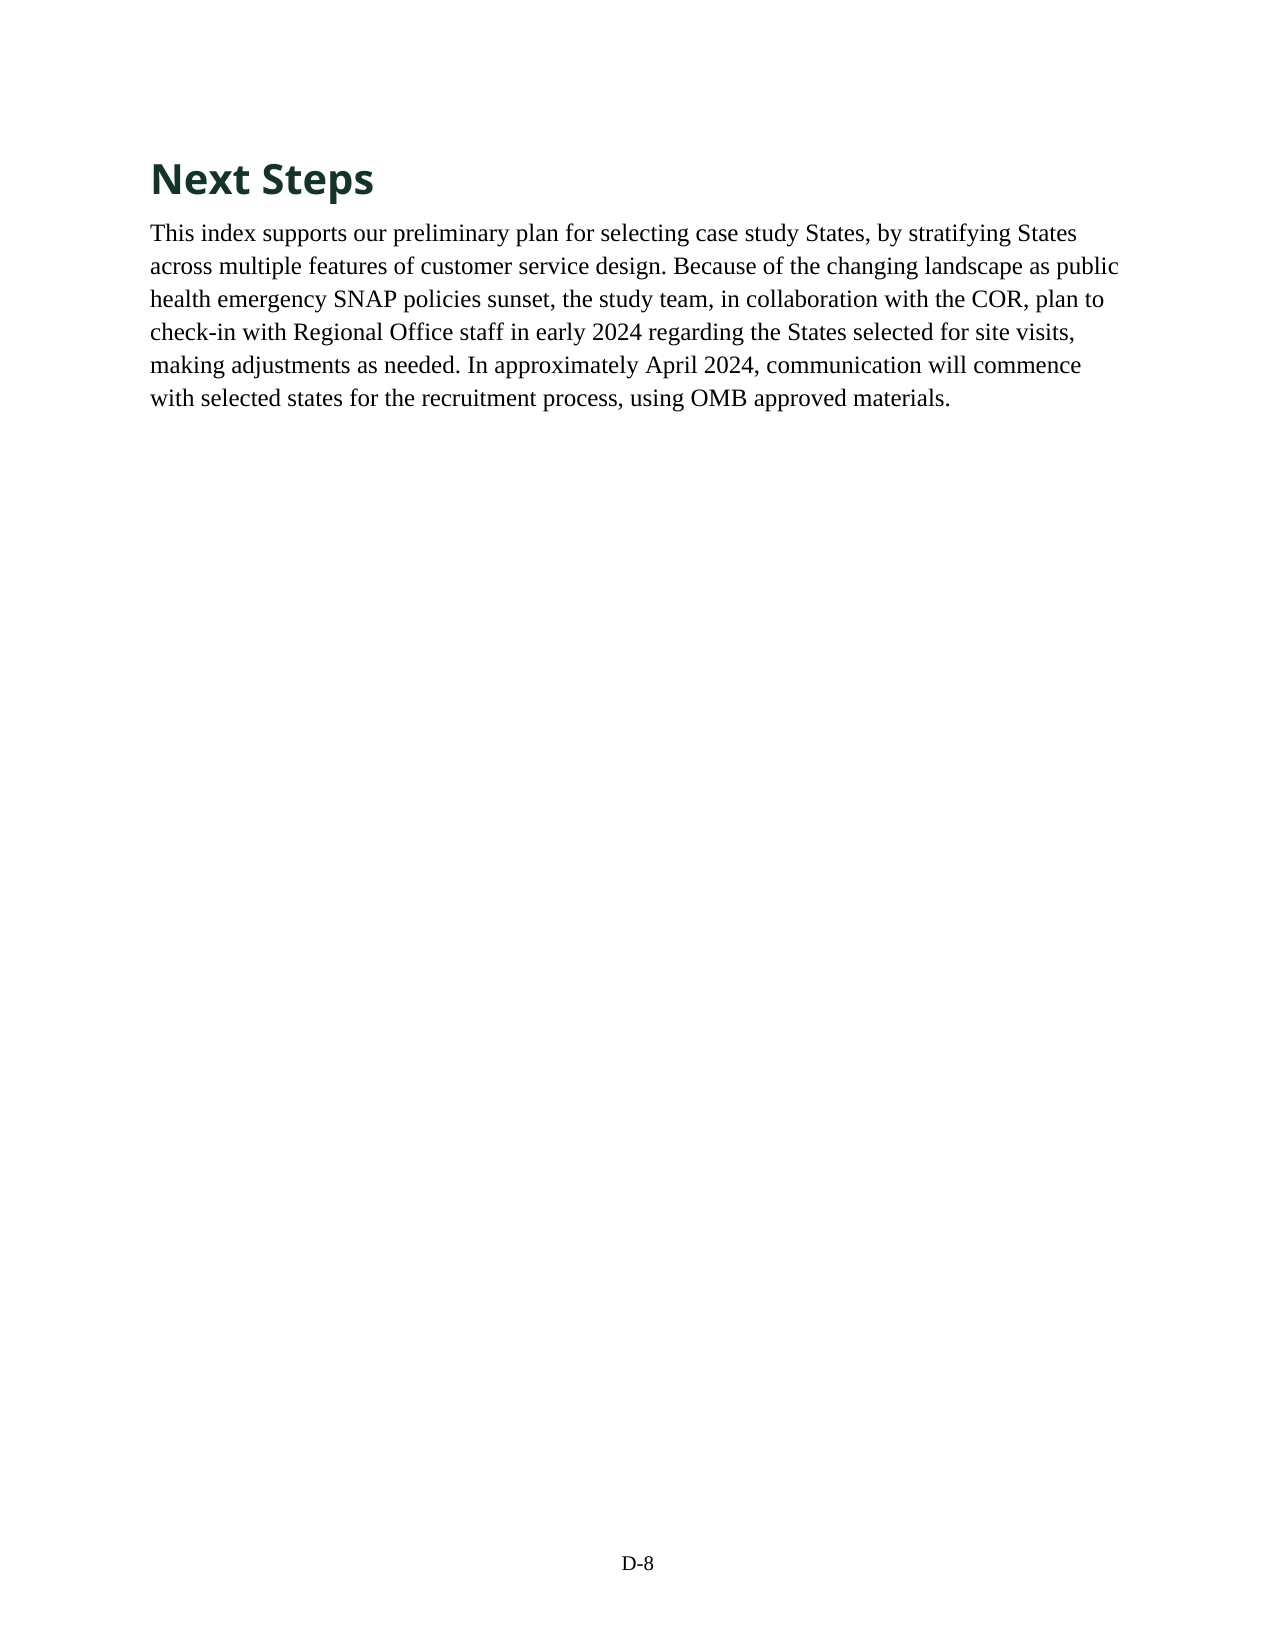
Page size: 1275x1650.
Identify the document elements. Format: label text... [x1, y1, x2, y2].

text This index supports our preliminary plan for selecting case study States, by stratifying States across multiple features of customer service design. Because of the changing landscape as public health emergency SNAP policies sunset, the study team, in collaboration with the COR, plan to check-in with Regional Office staff in early 2024 regarding the States selected for site visits, making adjustments as needed. In approximately April 2024, communication will commence with selected states for the recruitment process, using OMB approved materials. [150, 218, 1125, 412]
subtitle Next Steps [150, 150, 1125, 207]
